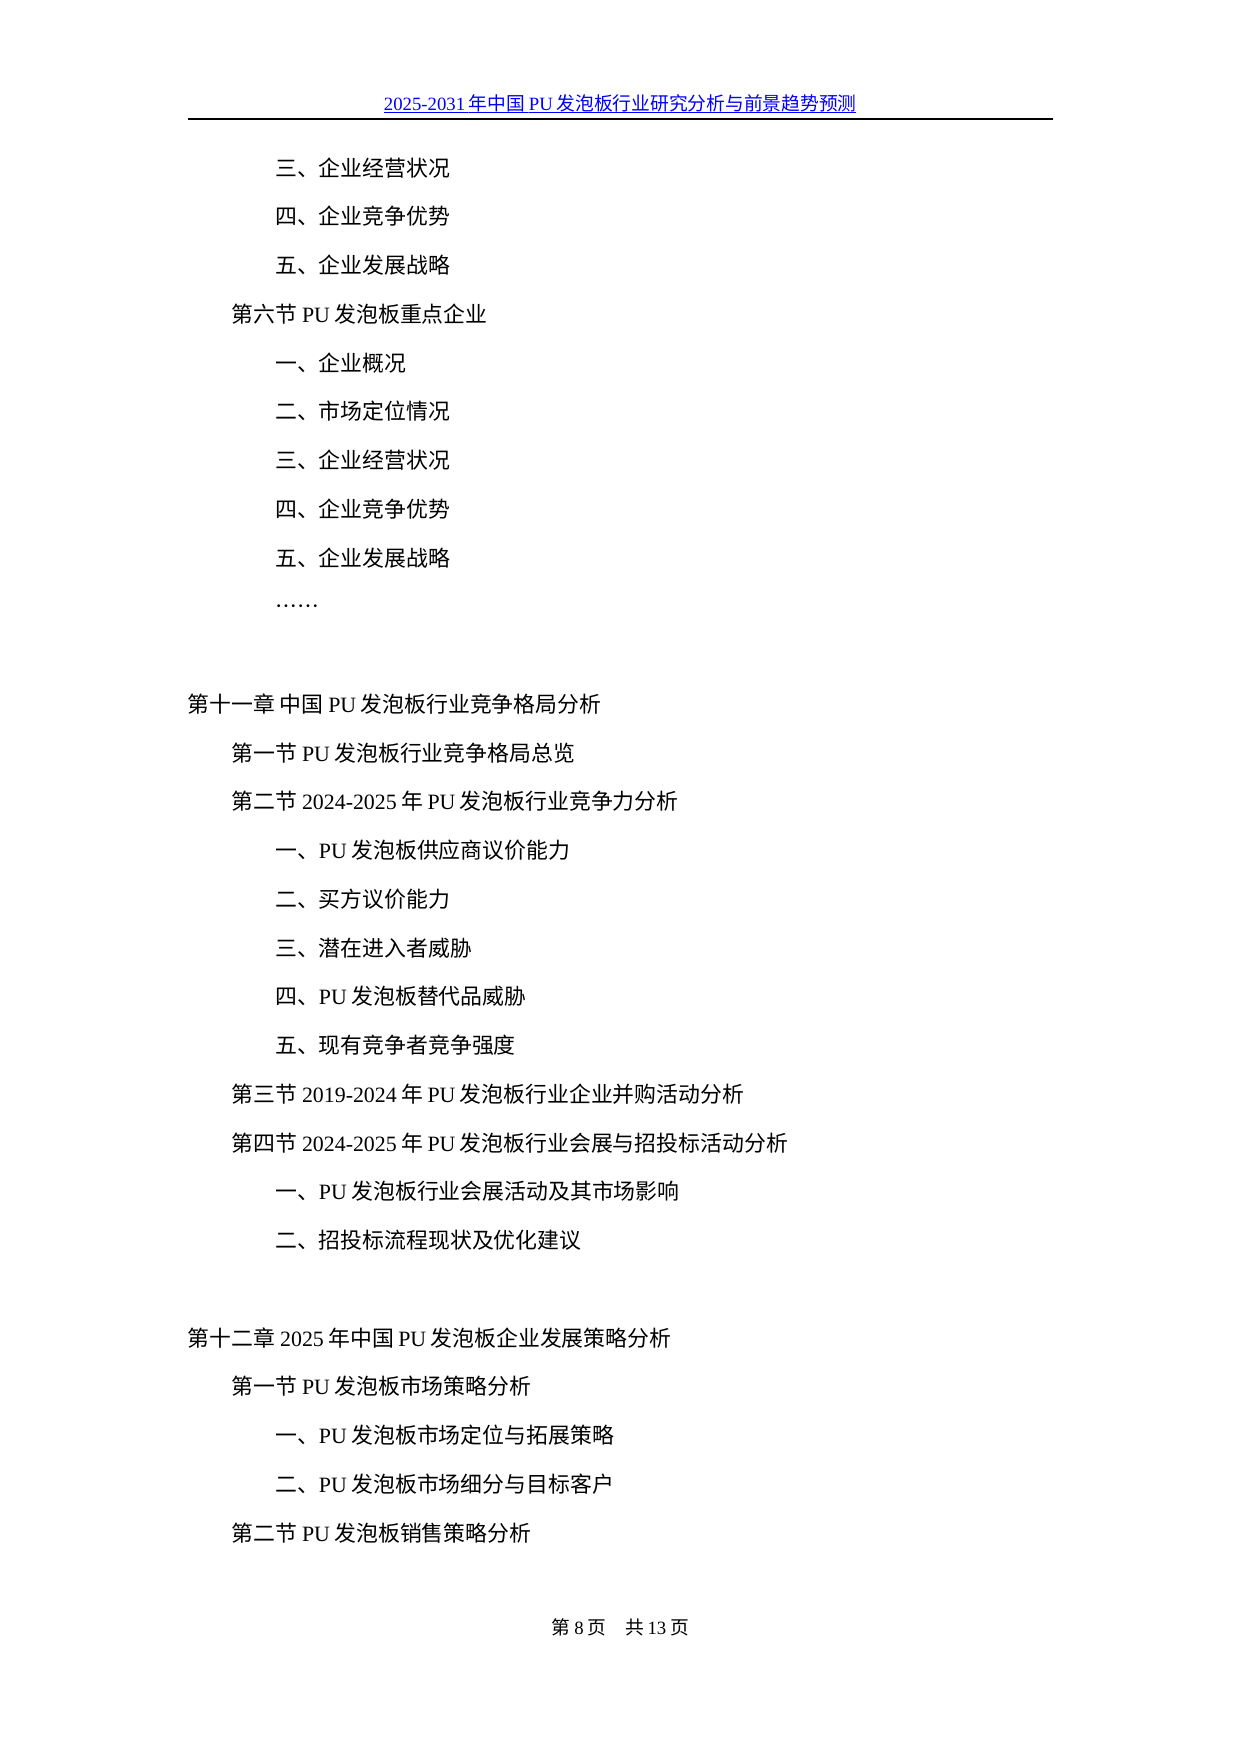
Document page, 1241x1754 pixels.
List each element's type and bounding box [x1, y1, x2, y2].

text [187, 150, 1053, 1548]
